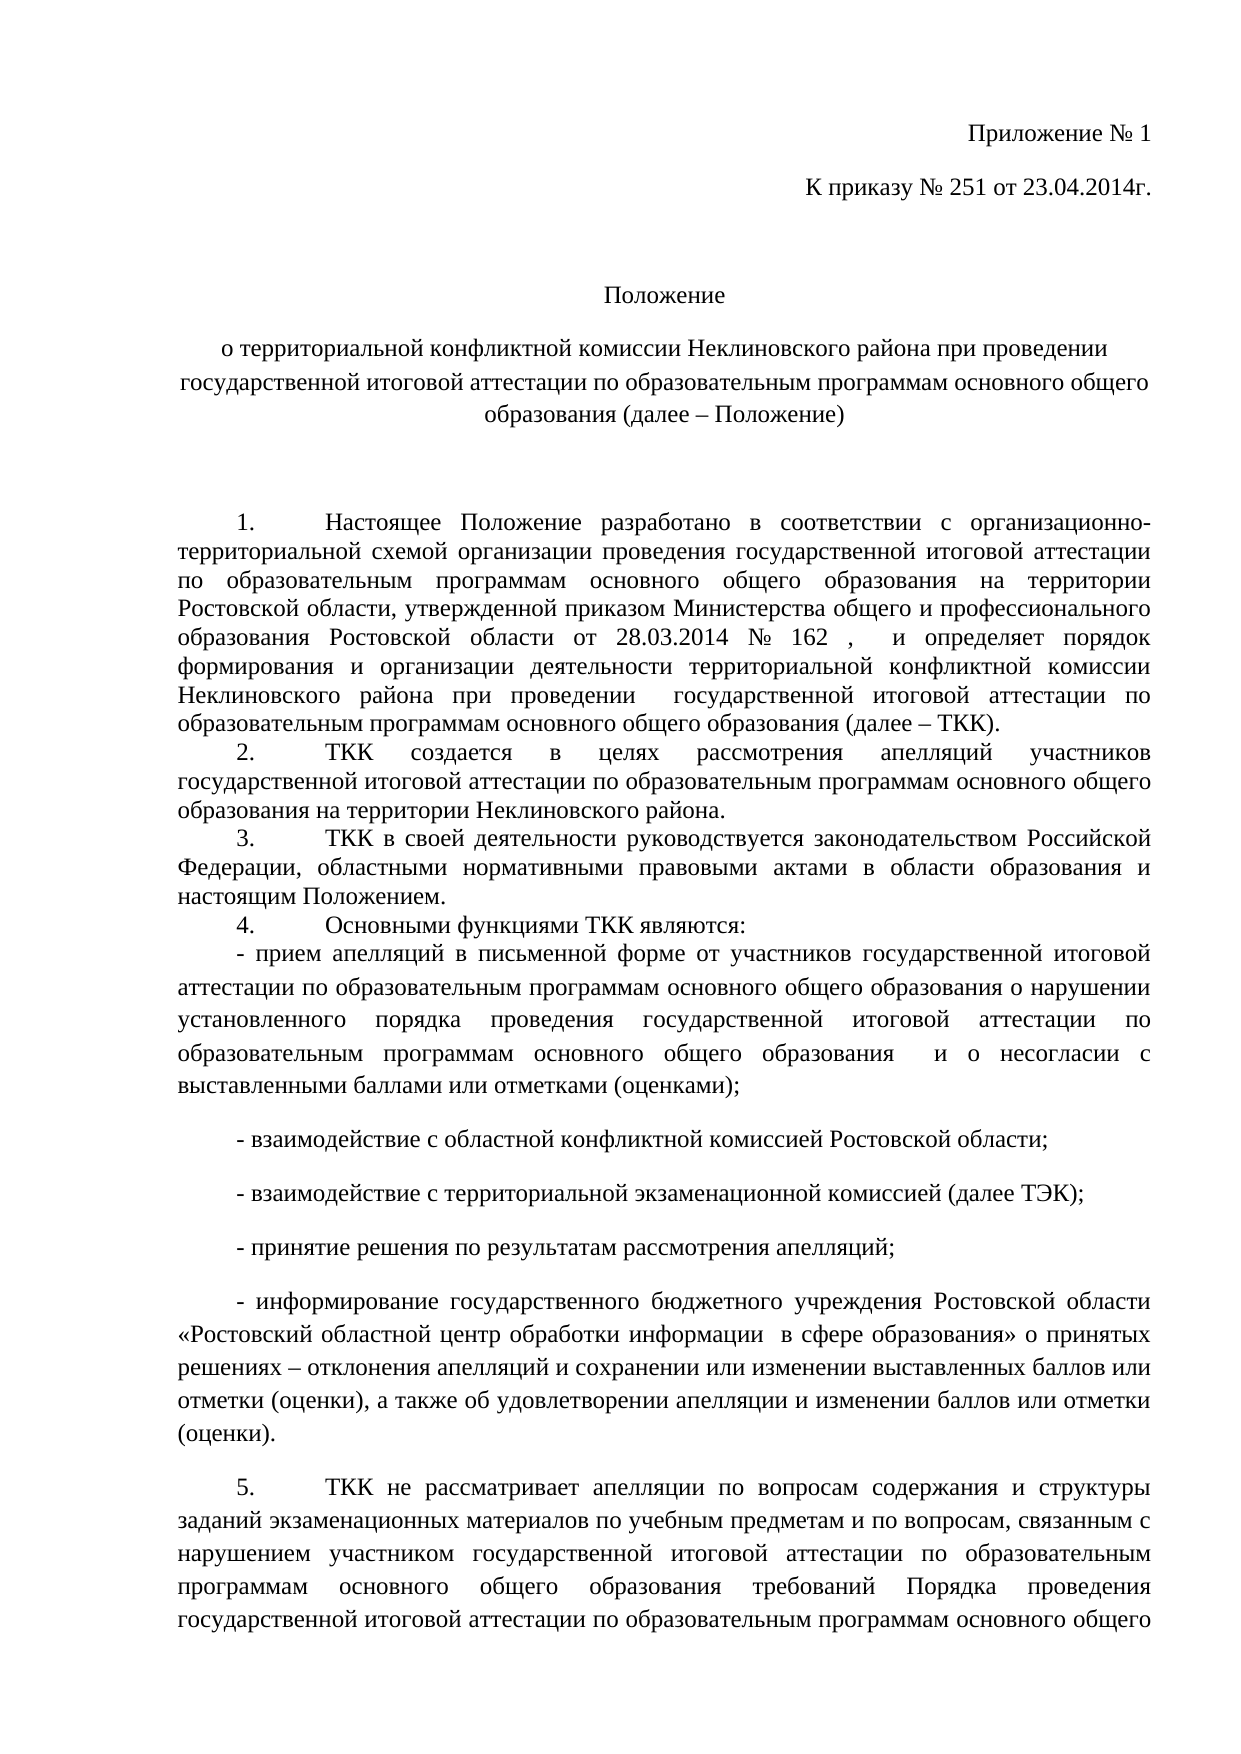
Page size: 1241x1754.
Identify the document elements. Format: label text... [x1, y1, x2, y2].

list Настоящее Положение разработано в соответствии с организационно-территориальной схемой организации проведения государственной итоговой аттестации по образовательным программам основного общего образования на территории Ростовской области, утвержденной приказом Министерства общего и профессионального образования Ростовской области от 28.03.2014 № 162 , и определяет порядок формирования и организации деятельности территориальной конфликтной комиссии Неклиновского района при проведении государственной итоговой аттестации по образовательным программам основного общего образования (далее – ТКК). [177, 507, 1152, 737]
text - прием апелляций в письменной форме от участников государственной итоговой аттестации по образовательным программам основного общего образования о нарушении установленного порядка проведения государственной итоговой аттестации по образовательным программам основного общего образования и о несогласии с выставленными баллами или отметками (оценками); [177, 938, 1152, 1099]
list ТКК создается в целях рассмотрения апелляций участников государственной итоговой аттестации по образовательным программам основного общего образования на территории Неклиновского района. [177, 737, 1152, 823]
text - информирование государственного бюджетного учреждения Ростовской области «Ростовский областной центр обработки информации в сфере образования» о принятых решениях – отклонения апелляций и сохранении или изменении выставленных баллов или отметки (оценки), а также об удовлетворении апелляции и изменении баллов или отметки (оценки). [177, 1286, 1152, 1447]
list Основными функциями ТКК являются: [177, 910, 1152, 938]
text о территориальной конфликтной комиссии Неклиновского района при проведении государственной итоговой аттестации по образовательным программам основного общего образования (далее – Положение) [177, 333, 1152, 428]
text - взаимодействие с территориальной экзаменационной комиссией (далее ТЭК); [177, 1178, 1152, 1207]
text К приказу № 251 от 23.04.2014г. [177, 172, 1152, 201]
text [177, 1472, 1152, 1633]
text - принятие решения по результатам рассмотрения апелляций; [177, 1232, 1152, 1261]
text - взаимодействие с областной конфликтной комиссией Ростовской области; [177, 1124, 1152, 1153]
text Положение [177, 280, 1152, 308]
list ТКК в своей деятельности руководствуется законодательством Российской Федерации, областными нормативными правовыми актами в области образования и настоящим Положением. [177, 823, 1152, 910]
text Приложение № 1 [177, 118, 1152, 147]
